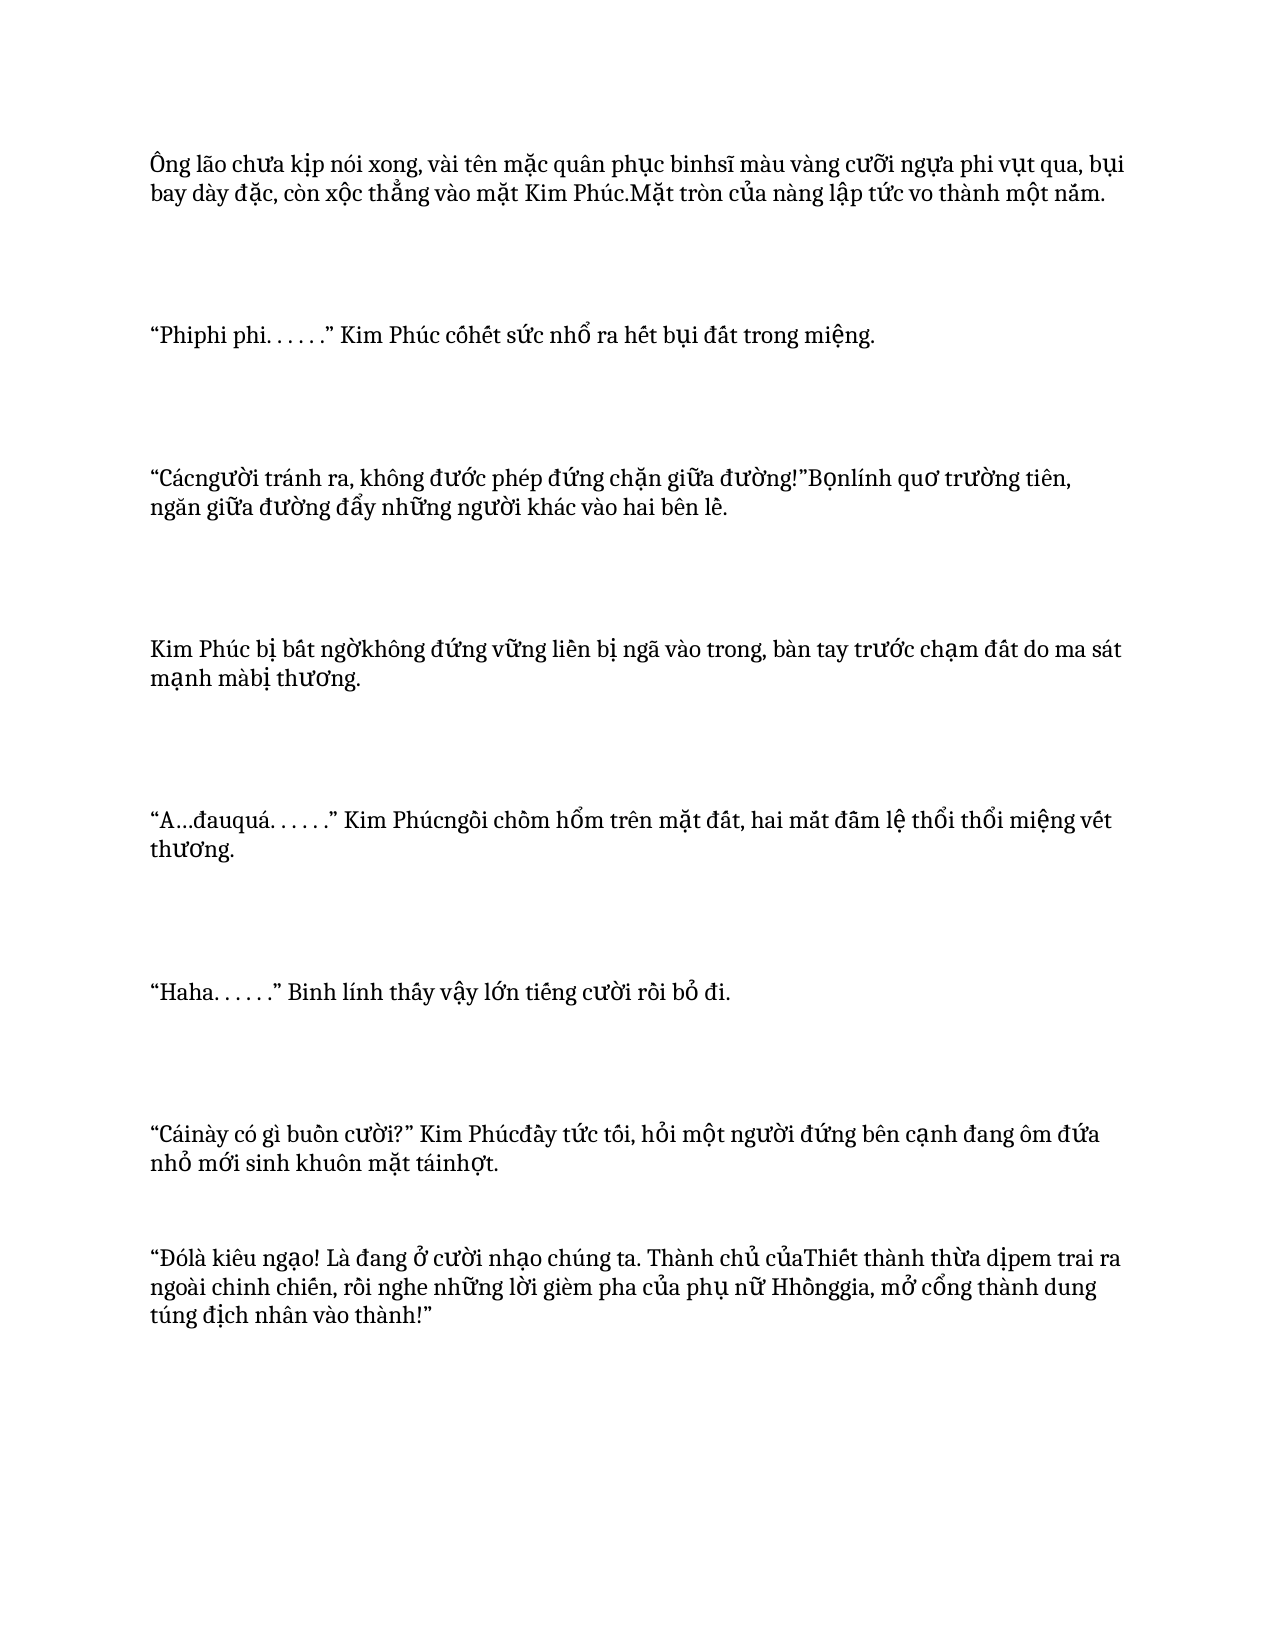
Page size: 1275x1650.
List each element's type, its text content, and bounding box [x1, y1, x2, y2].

text “Đólà kiêu ngạo! Là đang ở cười nhạo chúng ta. Thành chủ củaThiết thành thừa dịpem trai ra ngoài chinh chiến, rồi nghe những lời gièm pha của phụ nữ Hhồnggia, mở cổng thành dung túng địch nhân vào thành!” [150, 1244, 1125, 1330]
text “Phiphi phi. . . . . .” Kim Phúc cốhết sức nhổ ra hết bụi đất trong miệng. [150, 321, 1125, 350]
text “Haha. . . . . .” Binh lính thấy vậy lớn tiếng cười rồi bỏ đi. [150, 977, 1125, 1006]
text “Cáinày có gì buồn cười?” Kim Phúcđầy tức tối, hỏi một người đứng bên cạnh đang ôm đứa nhỏ mới sinh khuôn mặt táinhợt. [150, 1120, 1125, 1177]
text Kim Phúc bị bất ngờkhông đứng vững liền bị ngã vào trong, bàn tay trước chạm đất do ma sát mạnh màbị thương. [150, 635, 1125, 692]
text Ông lão chưa kịp nói xong, vài tên mặc quân phục binhsĩ màu vàng cưỡi ngựa phi vụt qua, bụi bay dày đặc, còn xộc thẳng vào mặt Kim Phúc.Mặt tròn của nàng lập tức vo thành một nắm. [150, 150, 1125, 207]
text “Cácngười tránh ra, không đước phép đứng chặn giữa đường!”Bọnlính quơ trường tiên, ngăn giữa đường đẩy những người khác vào hai bên lề. [150, 464, 1125, 521]
text “A…đauquá. . . . . .” Kim Phúcngồi chồm hổm trên mặt đất, hai mắt đẫm lệ thổi thổi miệng vết thương. [150, 806, 1125, 864]
